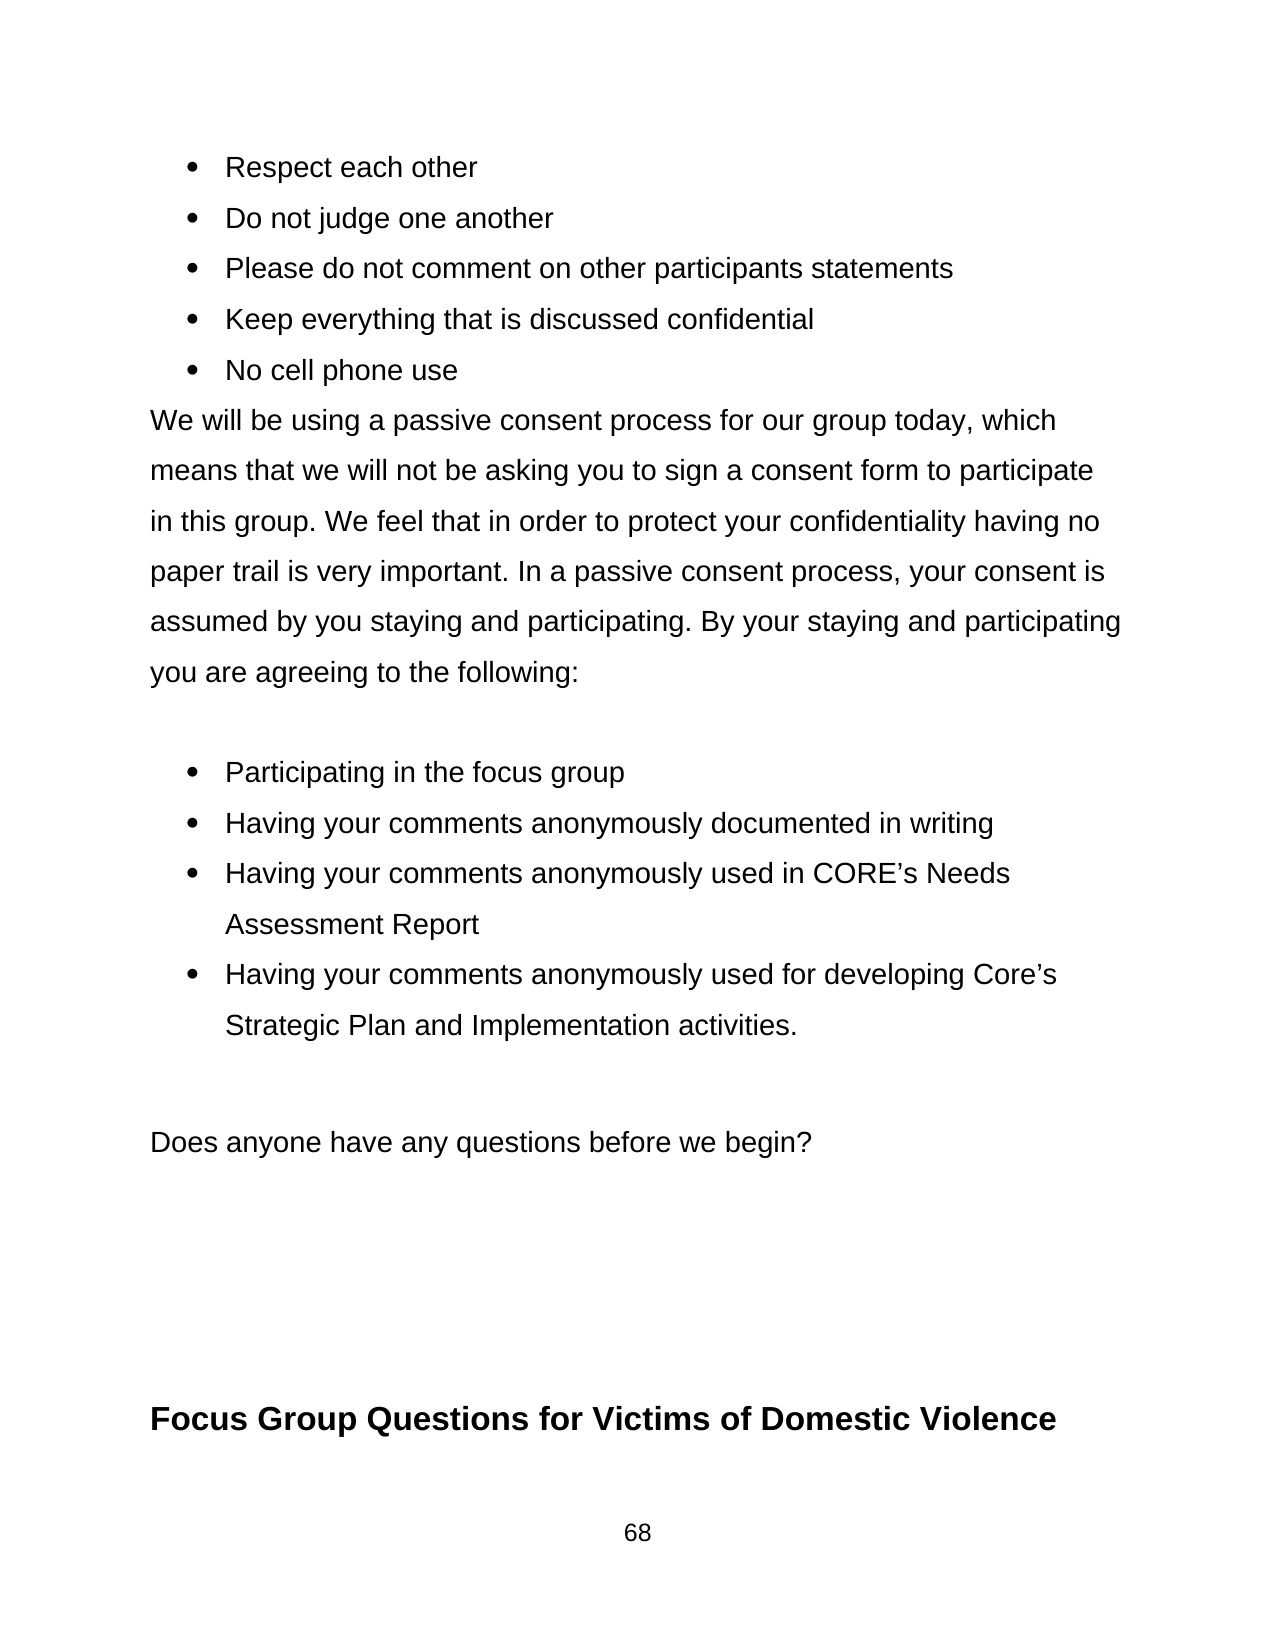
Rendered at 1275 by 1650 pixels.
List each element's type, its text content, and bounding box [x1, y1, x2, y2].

text Focus Group Questions for Victims of Domestic Violence [150, 1399, 1125, 1437]
list Participating in the focus group [187, 755, 1125, 789]
list Keep everything that is discussed confidential [187, 302, 1125, 336]
text We will be using a passive consent process for our group today, which means that we will not be asking you to sign a consent form to participate in this group. We feel that in order to protect your confidentiality having no paper trail is very important. In a passive consent process, your consent is assumed by you staying and participating. By your staying and participating you are agreeing to the following: [150, 403, 1125, 688]
list Having your comments anonymously used in CORE’s Needs Assessment Report [187, 857, 1125, 941]
list Do not judge one another [187, 201, 1125, 234]
text Does anyone have any questions before we begin? [150, 1125, 1125, 1159]
list Having your comments anonymously used for developing Core’s Strategic Plan and Implementation activities. [187, 957, 1125, 1041]
list Having your comments anonymously documented in writing [187, 806, 1125, 840]
list Please do not comment on other participants statements [187, 251, 1125, 285]
list Respect each other [187, 150, 1125, 184]
list No cell phone use [187, 352, 1125, 386]
